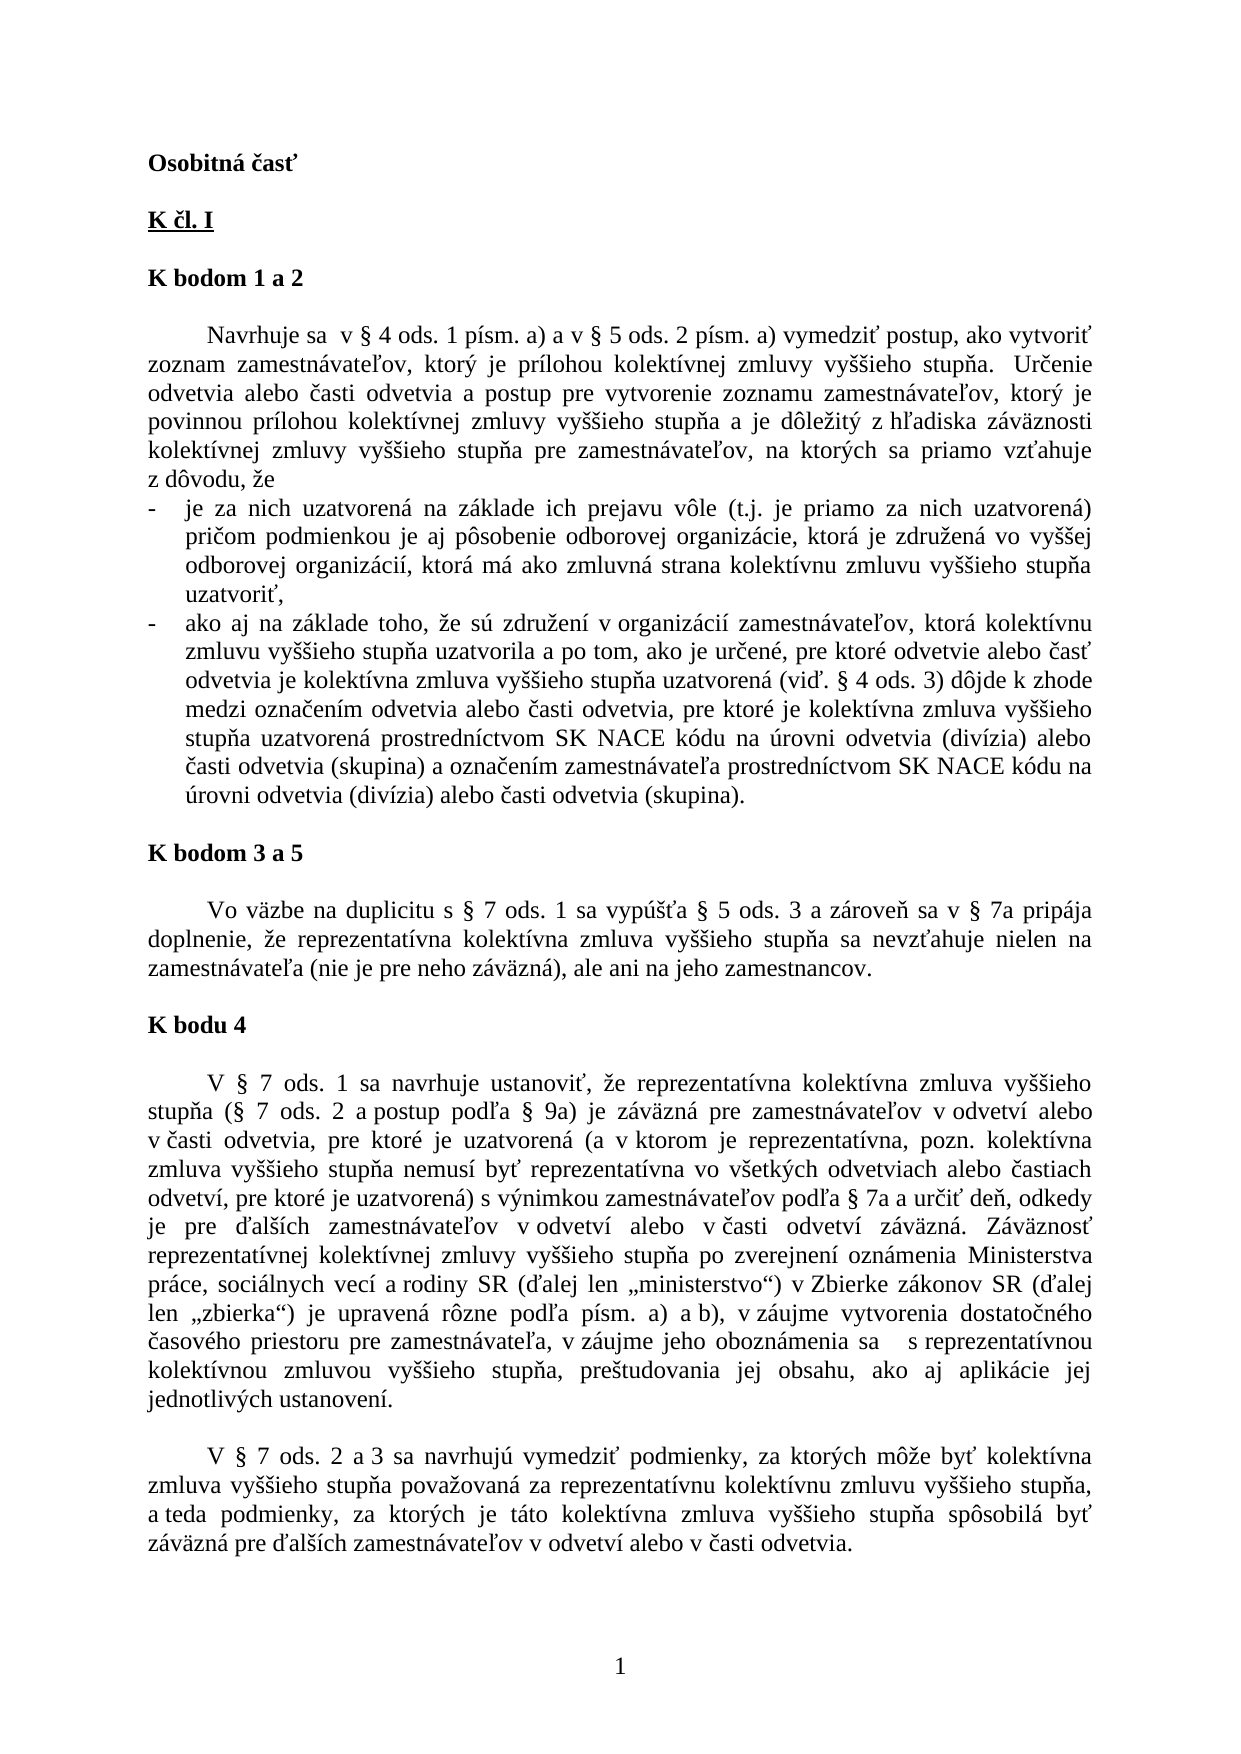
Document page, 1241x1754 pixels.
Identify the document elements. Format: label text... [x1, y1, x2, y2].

subtitle V § 7 ods. 1 sa navrhuje ustanoviť, že reprezentatívna kolektívna zmluva vyššieho stupňa (§ 7 ods. 2 a postup podľa § 9a) je záväzná pre zamestnávateľov v odvetví alebo v časti odvetvia, pre ktoré je uzatvorená (a v ktorom je reprezentatívna, pozn. kolektívna zmluva vyššieho stupňa nemusí byť reprezentatívna vo všetkých odvetviach alebo častiach odvetví, pre ktoré je uzatvorená) s výnimkou zamestnávateľov podľa § 7a a určiť deň, odkedy je pre ďalších zamestnávateľov v odvetví alebo v časti odvetví záväzná. Záväznosť reprezentatívnej kolektívnej zmluvy vyššieho stupňa po zverejnení oznámenia Ministerstva práce, sociálnych vecí a rodiny SR (ďalej len „ministerstvo“) v Zbierke zákonov SR (ďalej len „zbierka“) je upravená rôzne podľa písm. a) a b), v záujme vytvorenia dostatočného časového priestoru pre zamestnávateľa, v záujme jeho oboznámenia sa s reprezentatívnou kolektívnou zmluvou vyššieho stupňa, preštudovania jej obsahu, ako aj aplikácie jej jednotlivých ustanovení. [148, 1068, 1093, 1413]
subtitle K bodom 1 a 2 [148, 263, 1093, 291]
subtitle V § 7 ods. 2 a 3 sa navrhujú vymedziť podmienky, za ktorých môže byť kolektívna zmluva vyššieho stupňa považovaná za reprezentatívnu kolektívnu zmluvu vyššieho stupňa, a teda podmienky, za ktorých je táto kolektívna zmluva vyššieho stupňa spôsobilá byť záväzná pre ďalších zamestnávateľov v odvetví alebo v časti odvetvia. [148, 1441, 1093, 1556]
subtitle je za nich uzatvorená na základe ich prejavu vôle (t.j. je priamo za nich uzatvorená) pričom podmienkou je aj pôsobenie odborovej organizácie, ktorá je združená vo vyššej odborovej organizácií, ktorá má ako zmluvná strana kolektívnu zmluvu vyššieho stupňa uzatvoriť, [148, 493, 1093, 608]
subtitle ako aj na základe toho, že sú združení v organizácií zamestnávateľov, ktorá kolektívnu zmluvu vyššieho stupňa uzatvorila a po tom, ako je určené, pre ktoré odvetvie alebo časť odvetvia je kolektívna zmluva vyššieho stupňa uzatvorená (viď. § 4 ods. 3) dôjde k zhode medzi označením odvetvia alebo časti odvetvia, pre ktoré je kolektívna zmluva vyššieho stupňa uzatvorená prostredníctvom SK NACE kódu na úrovni odvetvia (divízia) alebo časti odvetvia (skupina) a označením zamestnávateľa prostredníctvom SK NACE kódu na úrovni odvetvia (divízia) alebo časti odvetvia (skupina). [148, 608, 1093, 809]
subtitle K bodu 4 [148, 1010, 1093, 1039]
text Osobitná časť [148, 148, 1093, 176]
subtitle K bodom 3 a 5 [148, 838, 1093, 866]
subtitle Vo väzbe na duplicitu s § 7 ods. 1 sa vypúšťa § 5 ods. 3 a zároveň sa v § 7a pripája doplnenie, že reprezentatívna kolektívna zmluva vyššieho stupňa sa nevzťahuje nielen na zamestnávateľa (nie je pre neho záväzná), ale ani na jeho zamestnancov. [148, 895, 1093, 981]
subtitle K čl. I [148, 205, 1093, 234]
subtitle Navrhuje sa v § 4 ods. 1 písm. a) a v § 5 ods. 2 písm. a) vymedziť postup, ako vytvoriť zoznam zamestnávateľov, ktorý je prílohou kolektívnej zmluvy vyššieho stupňa. Určenie odvetvia alebo časti odvetvia a postup pre vytvorenie zoznamu zamestnávateľov, ktorý je povinnou prílohou kolektívnej zmluvy vyššieho stupňa a je dôležitý z hľadiska záväznosti kolektívnej zmluvy vyššieho stupňa pre zamestnávateľov, na ktorých sa priamo vzťahuje z dôvodu, že [148, 320, 1093, 493]
